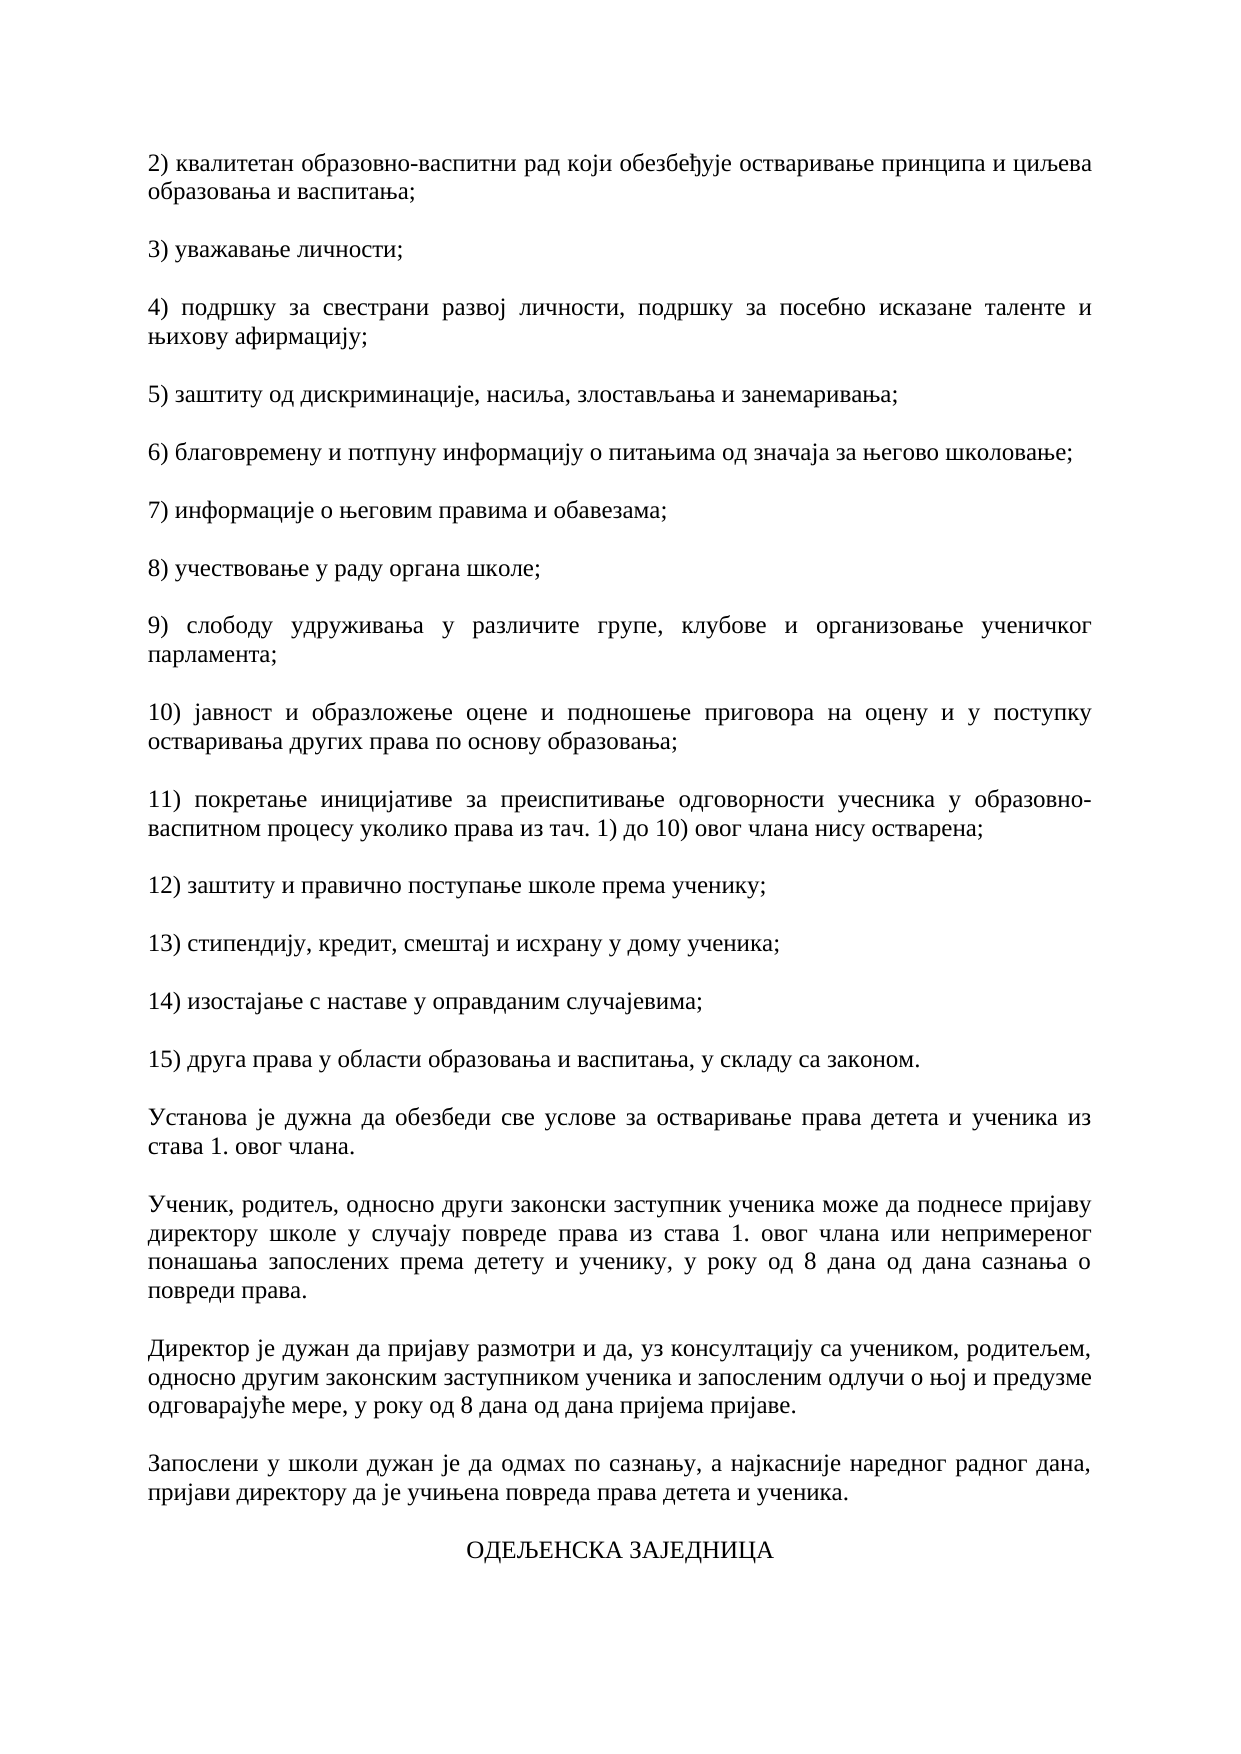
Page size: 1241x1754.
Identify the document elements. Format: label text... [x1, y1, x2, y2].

text Директор је дужан да пријаву размотри и да, уз консултацију са учеником, родитељем, односно другим законским заступником ученика и запосленим одлучи о њој и предузме одговарајуће мере, у року од 8 дана од дана пријема пријаве. [148, 1333, 1093, 1419]
text 3) уважавање личности; [148, 234, 1093, 263]
text Ученик, родитељ, односно други законски заступник ученика може да поднесе пријаву директору школе у случају повреде права из става 1. овог члана или непримереног понашања запослених према детету и ученику, у року од 8 дана од дана сазнања о повреди права. [148, 1189, 1093, 1304]
text 11) покретање иницијативе за преиспитивање одговорности учесника у образовно-васпитном процесу уколико права из тач. 1) до 10) овог члана нису остварена; [148, 784, 1093, 841]
text 8) учествовање у раду органа школе; [148, 553, 1093, 581]
text 13) стипендију, кредит, смештај и исхрану у дому ученика; [148, 928, 1093, 957]
text ОДЕЉЕНСКА ЗАЈЕДНИЦА [148, 1535, 1093, 1564]
text 9) слободу удруживања у различите групе, клубове и организовање ученичког парламента; [148, 611, 1093, 668]
text 10) јавност и образложење оцене и подношење приговора на оцену и у поступку остваривања других права по основу образовања; [148, 697, 1093, 755]
text 2) квалитетан образовно-васпитни рад који обезбеђује остваривање принципа и циљева образовања и васпитања; [148, 148, 1093, 205]
text 7) информације о његовим правима и обавезама; [148, 495, 1093, 523]
text Установа је дужна да обезбеди све услове за остваривање права детета и ученика из става 1. овог члана. [148, 1102, 1093, 1160]
text 4) подршку за свестрани развој личности, подршку за посебно исказане таленте и њихову афирмацију; [148, 292, 1093, 350]
text 6) благовремену и потпуну информацију о питањима од значаја за његово школовање; [148, 437, 1093, 466]
text 14) изостајање с наставе у оправданим случајевима; [148, 986, 1093, 1015]
text 12) заштиту и правично поступање школе према ученику; [148, 871, 1093, 899]
text 15) друга права у области образовања и васпитања, у складу са законом. [148, 1044, 1093, 1073]
text 5) заштиту од дискриминације, насиља, злостављања и занемаривања; [148, 379, 1093, 408]
text Запослени у школи дужан је да одмах по сазнању, а најкасније наредног радног дана, пријави директору да је учињена повреда права детета и ученика. [148, 1448, 1093, 1506]
